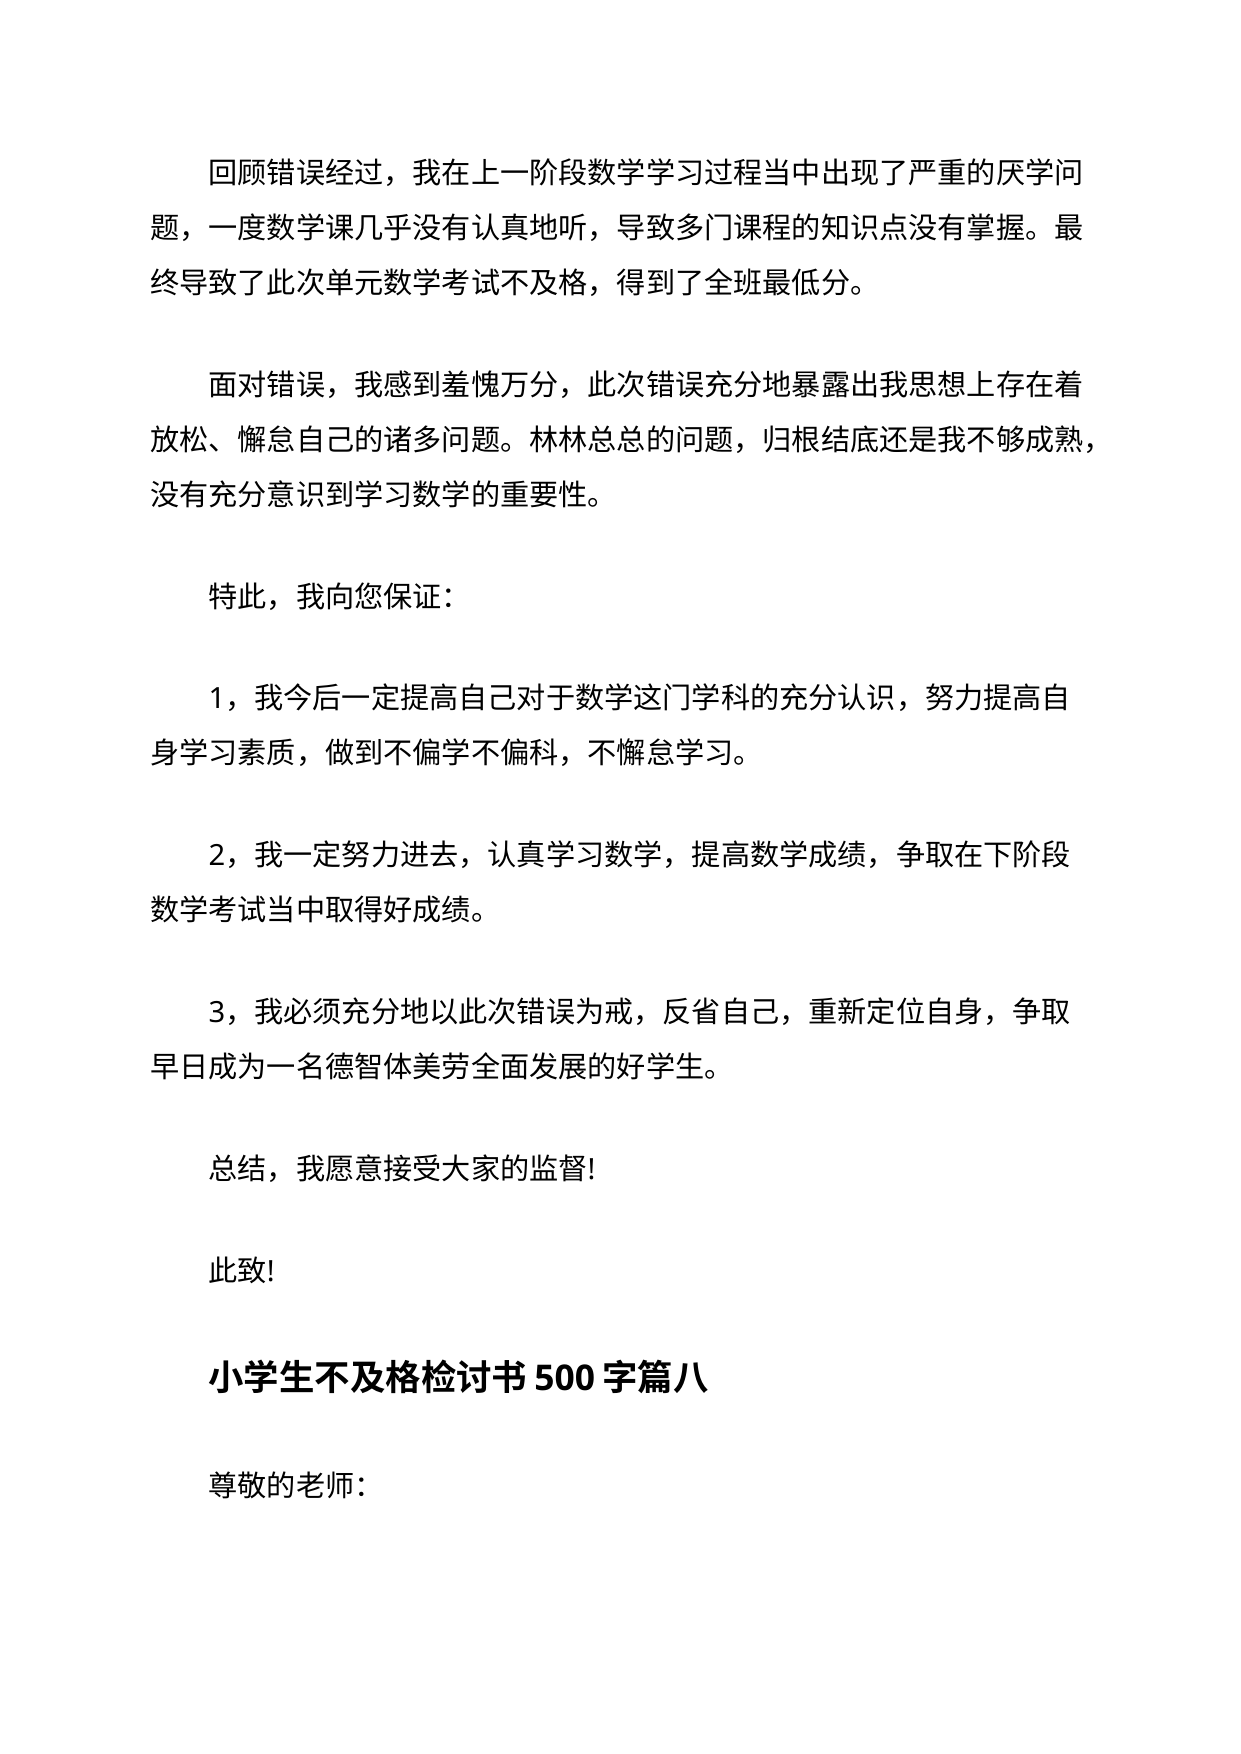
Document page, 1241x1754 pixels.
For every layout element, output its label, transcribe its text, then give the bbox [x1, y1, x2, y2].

text 1，我今后一定提高自己对于数学这门学科的充分认识，努力提高自身学习素质，做到不偏学不偏科，不懈怠学习。 [150, 675, 1090, 772]
text 3，我必须充分地以此次错误为戒，反省自己，重新定位自身，争取早日成为一名德智体美劳全面发展的好学生。 [150, 988, 1090, 1086]
text 特此，我向您保证： [150, 573, 1090, 615]
text 尊敬的老师： [150, 1463, 1090, 1505]
text 小学生不及格检讨书500字篇八 [150, 1349, 1090, 1401]
text 回顾错误经过，我在上一阶段数学学习过程当中出现了严重的厌学问题，一度数学课几乎没有认真地听，导致多门课程的知识点没有掌握。最终导致了此次单元数学考试不及格，得到了全班最低分。 [150, 150, 1090, 302]
text 总结，我愿意接受大家的监督! [150, 1145, 1090, 1188]
text 面对错误，我感到羞愧万分，此次错误充分地暴露出我思想上存在着放松、懈怠自己的诸多问题。林林总总的问题，归根结底还是我不够成熟，没有充分意识到学习数学的重要性。 [150, 362, 1090, 514]
text 此致! [150, 1247, 1090, 1289]
text 2，我一定努力进去，认真学习数学，提高数学成绩，争取在下阶段数学考试当中取得好成绩。 [150, 832, 1090, 929]
